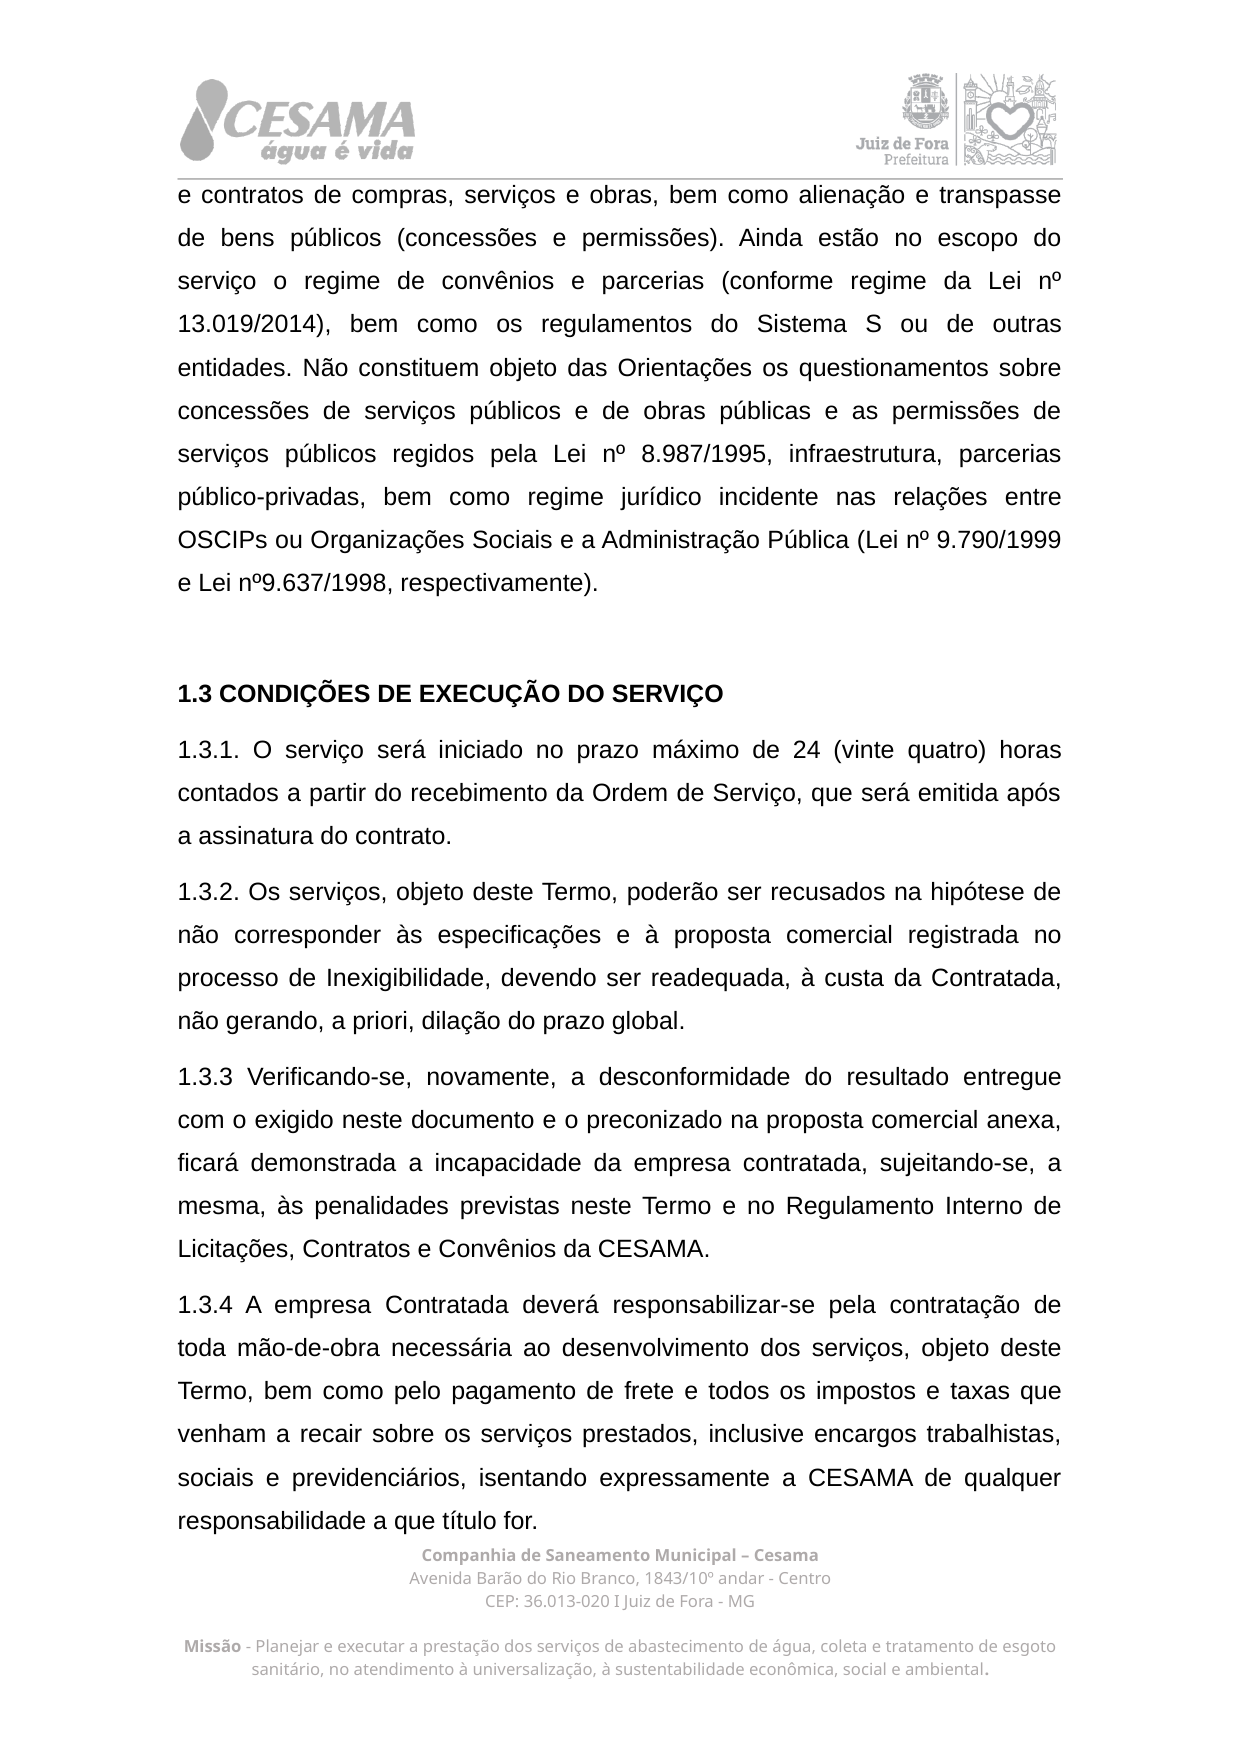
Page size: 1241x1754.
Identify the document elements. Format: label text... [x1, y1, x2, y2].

text 1.3.4 A empresa Contratada deverá responsabilizar-se pela contratação de toda mão-de-obra necessária ao desenvolvimento dos serviços, objeto deste Termo, bem como pelo pagamento de frete e todos os impostos e taxas que venham a recair sobre os serviços prestados, inclusive encargos trabalhistas, sociais e previdenciários, isentando expressamente a CESAMA de qualquer responsabilidade a que título for. [177, 1290, 1063, 1534]
picture [177, 73, 1063, 180]
text 1.3.1. O serviço será iniciado no prazo máximo de 24 (vinte quatro) horas contados a partir do recebimento da Ordem de Serviço, que será emitida após a assinatura do contrato. [177, 735, 1063, 850]
text 1.3 CONDIÇÕES DE EXECUÇÃO DO SERVIÇO [177, 679, 1063, 708]
text 1.3.2. Os serviços, objeto deste Termo, poderão ser recusados na hipótese de não corresponder às especificações e à proposta comercial registrada no processo de Inexigibilidade, devendo ser readequada, à custa da Contratada, não gerando, a priori, dilação do prazo global. [177, 877, 1063, 1035]
text 1.3.3 Verificando-se, novamente, a desconformidade do resultado entregue com o exigido neste documento e o preconizado na proposta comercial anexa, ficará demonstrada a incapacidade da empresa contratada, sujeitando-se, a mesma, às penalidades previstas neste Termo e no Regulamento Interno de Licitações, Contratos e Convênios da CESAMA. [177, 1062, 1063, 1263]
